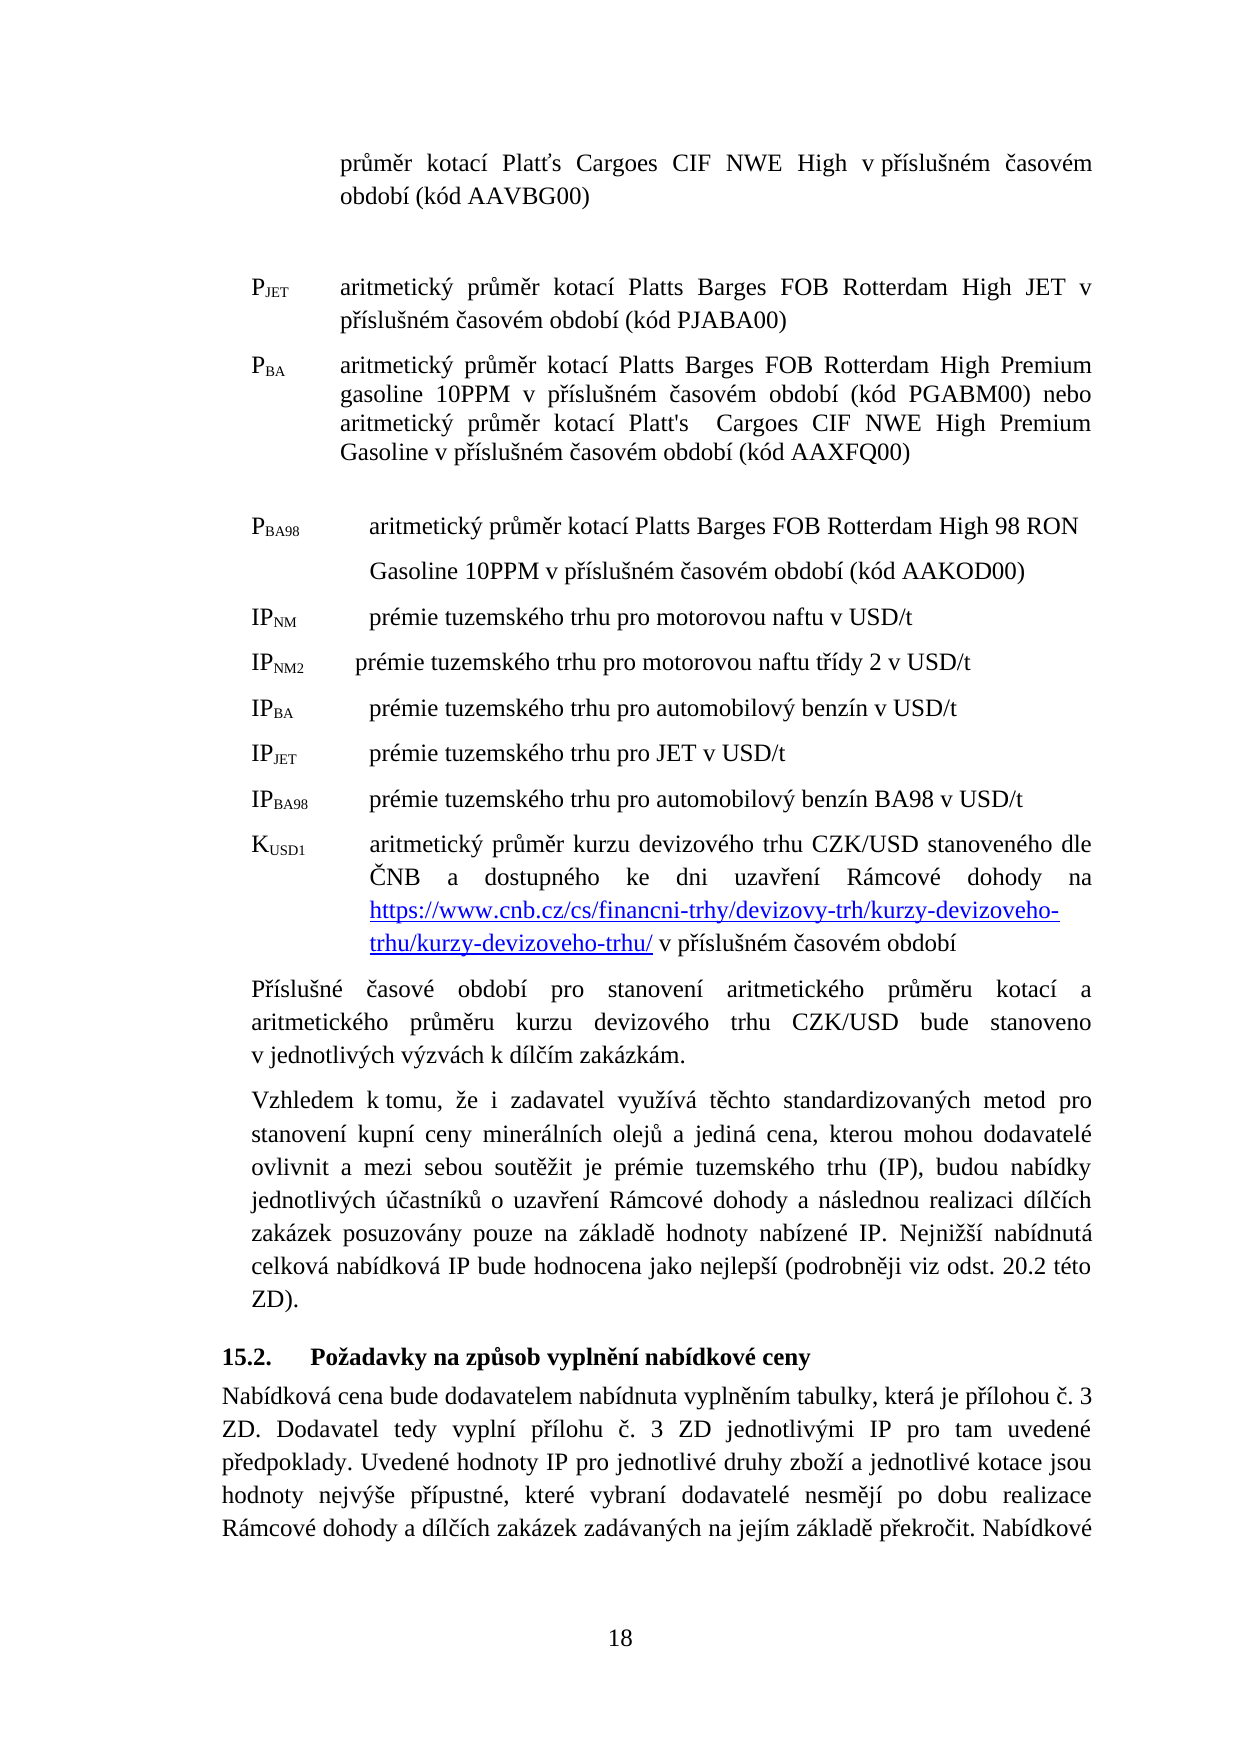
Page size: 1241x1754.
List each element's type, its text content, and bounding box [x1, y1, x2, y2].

text KUSD1 aritmetický průměr kurzu devizového trhu CZK/USD stanoveného dle ČNB a dostupného ke dni uzavření Rámcové dohody na https://www.cnb.cz/cs/financni-trhy/devizovy-trh/kurzy-devizoveho-trhu/kurzy-devizoveho-trhu/ v příslušném časovém období [251, 829, 1092, 957]
text Vzhledem k tomu, že i zadavatel využívá těchto standardizovaných metod pro stanovení kupní ceny minerálních olejů a jediná cena, kterou mohou dodavatelé ovlivnit a mezi sebou soutěžit je prémie tuzemského trhu (IP), budou nabídky jednotlivých účastníků o uzavření Rámcové dohody a následnou realizaci dílčích zakázek posuzovány pouze na základě hodnoty nabízené IP. Nejnižší nabídnutá celková nabídková IP bude hodnocena jako nejlepší (podrobněji viz odst. 20.2 této ZD). [251, 1086, 1092, 1312]
text IPBA prémie tuzemského trhu pro automobilový benzín v USD/t [251, 693, 1092, 722]
text Příslušné časové období pro stanovení aritmetického průměru kotací a aritmetického průměru kurzu devizového trhu CZK/USD bude stanoveno v jednotlivých výzvách k dílčím zakázkám. [251, 974, 1092, 1069]
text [251, 148, 1092, 209]
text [222, 1381, 1092, 1542]
text PBA98 aritmetický průměr kotací Platts Barges FOB Rotterdam High 98 RON [251, 511, 1092, 539]
text IPBA98 prémie tuzemského trhu pro automobilový benzín BA98 v USD/t [251, 784, 1092, 813]
text IPJET prémie tuzemského trhu pro JET v USD/t [251, 738, 1092, 767]
text IPNM2 prémie tuzemského trhu pro motorovou naftu třídy 2 v USD/t [251, 647, 1092, 676]
subtitle Požadavky na způsob vyplnění nabídkové ceny [222, 1342, 1092, 1371]
text PJET aritmetický průměr kotací Platts Barges FOB Rotterdam High JET v příslušném časovém období (kód PJABA00) [251, 272, 1092, 333]
text IPNM prémie tuzemského trhu pro motorovou naftu v USD/t [251, 602, 1092, 631]
text Gasoline 10PPM v příslušném časovém období (kód AAKOD00) [251, 556, 1092, 585]
text PBA aritmetický průměr kotací Platts Barges FOB Rotterdam High Premium gasoline 10PPM v příslušném časovém období (kód PGABM00) nebo aritmetický průměr kotací Platt's Cargoes CIF NWE High Premium Gasoline v příslušném časovém období (kód AAXFQ00) [251, 350, 1092, 465]
